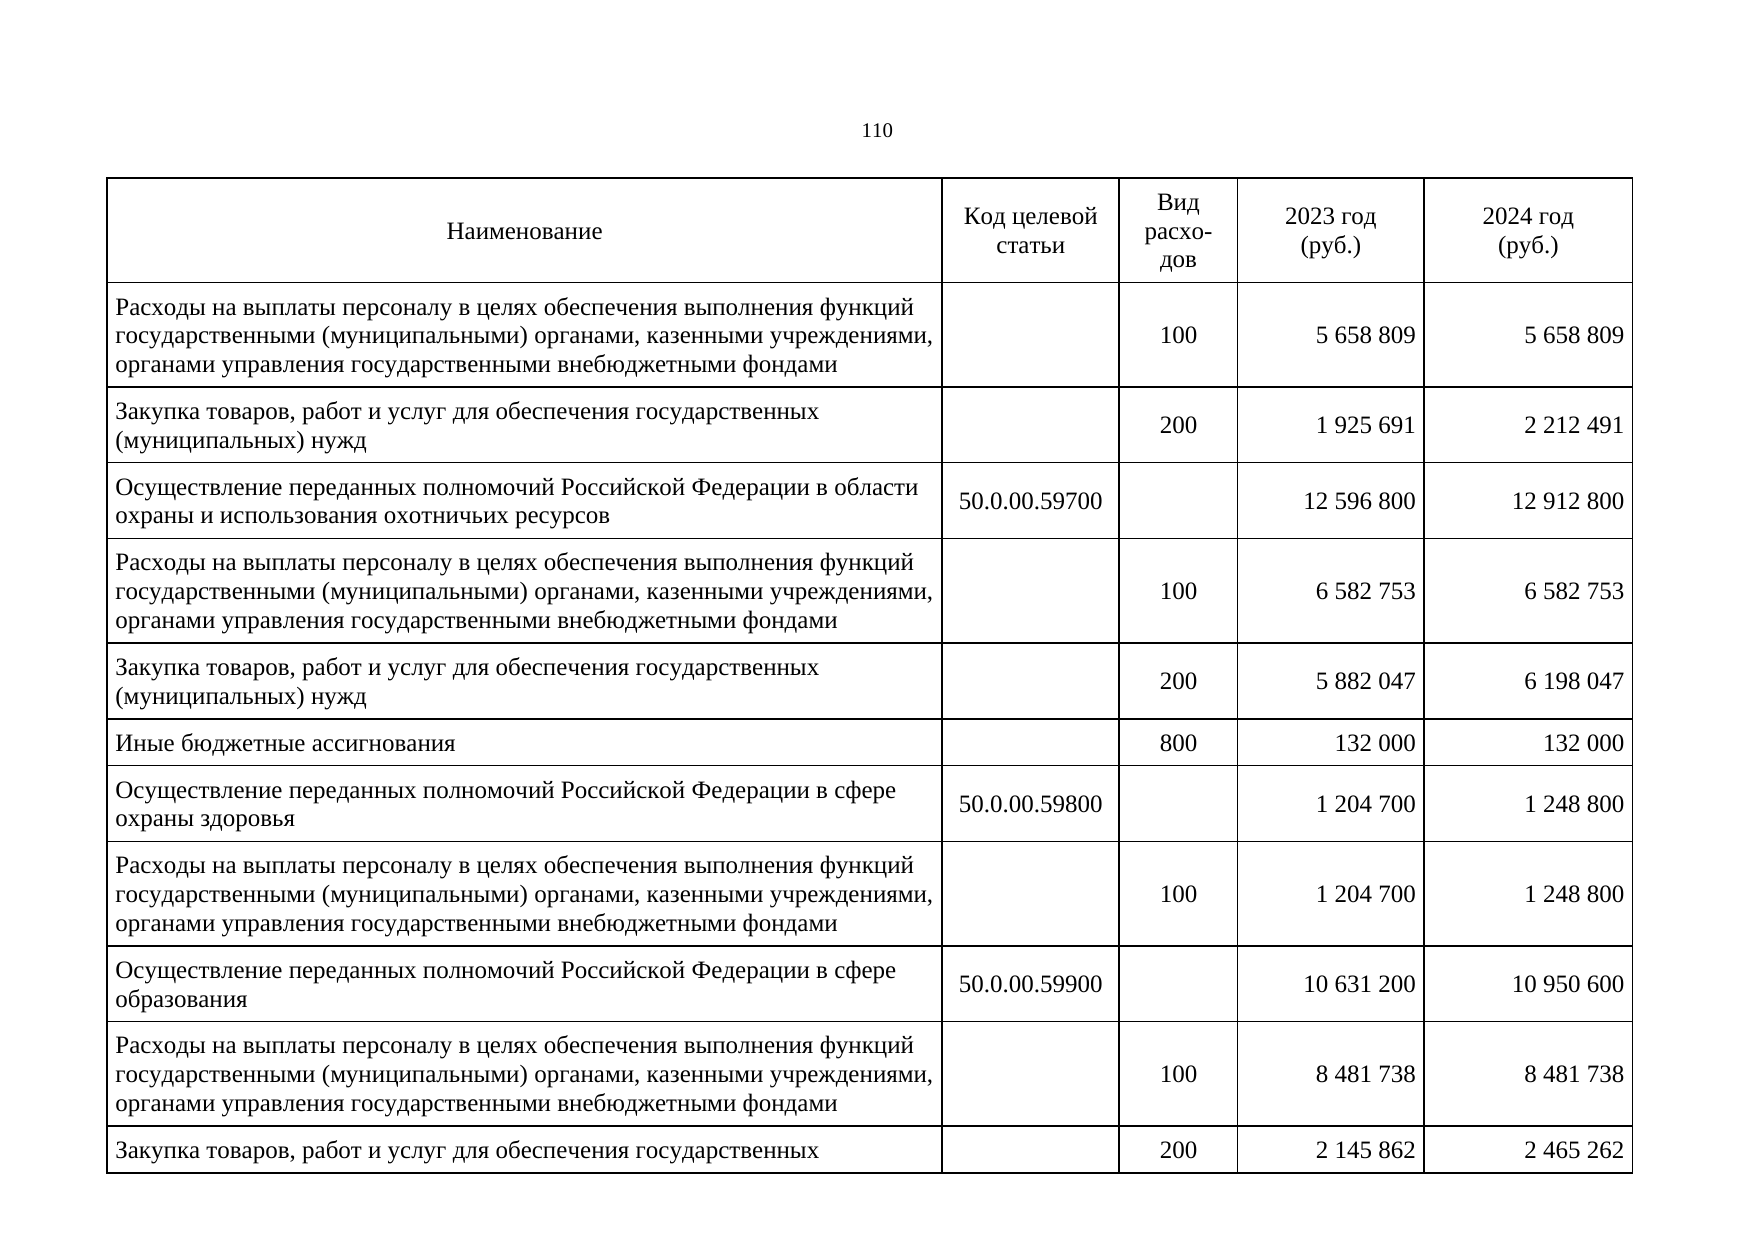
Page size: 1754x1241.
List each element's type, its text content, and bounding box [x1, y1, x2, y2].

table_header 2024 год (руб.) [1425, 179, 1632, 282]
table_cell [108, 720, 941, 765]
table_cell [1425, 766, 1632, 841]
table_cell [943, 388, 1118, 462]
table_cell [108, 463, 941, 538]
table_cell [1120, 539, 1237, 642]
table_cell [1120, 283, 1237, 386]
table_header 2023 год (руб.) [1238, 179, 1423, 282]
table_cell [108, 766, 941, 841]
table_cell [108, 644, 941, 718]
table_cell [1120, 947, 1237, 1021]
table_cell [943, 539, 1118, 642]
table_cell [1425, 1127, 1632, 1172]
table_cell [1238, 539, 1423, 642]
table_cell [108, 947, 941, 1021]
table_header Наименование [108, 179, 941, 282]
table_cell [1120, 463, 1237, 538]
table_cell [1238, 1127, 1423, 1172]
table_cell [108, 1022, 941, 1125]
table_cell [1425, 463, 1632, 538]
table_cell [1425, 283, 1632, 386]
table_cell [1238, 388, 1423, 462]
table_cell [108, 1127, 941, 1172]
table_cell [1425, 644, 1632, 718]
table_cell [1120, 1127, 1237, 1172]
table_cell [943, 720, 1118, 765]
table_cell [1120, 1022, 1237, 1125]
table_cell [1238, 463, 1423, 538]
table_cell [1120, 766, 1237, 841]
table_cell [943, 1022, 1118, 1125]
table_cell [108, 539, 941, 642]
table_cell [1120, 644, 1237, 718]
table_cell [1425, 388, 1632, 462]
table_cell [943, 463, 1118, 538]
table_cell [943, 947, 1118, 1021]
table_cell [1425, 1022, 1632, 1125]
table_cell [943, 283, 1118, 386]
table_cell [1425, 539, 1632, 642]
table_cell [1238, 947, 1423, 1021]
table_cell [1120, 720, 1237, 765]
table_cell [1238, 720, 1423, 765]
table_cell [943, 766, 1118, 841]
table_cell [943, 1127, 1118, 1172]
table_header Вид расхо- дов [1120, 179, 1237, 282]
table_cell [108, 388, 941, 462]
table_header Код целевой статьи [943, 179, 1118, 282]
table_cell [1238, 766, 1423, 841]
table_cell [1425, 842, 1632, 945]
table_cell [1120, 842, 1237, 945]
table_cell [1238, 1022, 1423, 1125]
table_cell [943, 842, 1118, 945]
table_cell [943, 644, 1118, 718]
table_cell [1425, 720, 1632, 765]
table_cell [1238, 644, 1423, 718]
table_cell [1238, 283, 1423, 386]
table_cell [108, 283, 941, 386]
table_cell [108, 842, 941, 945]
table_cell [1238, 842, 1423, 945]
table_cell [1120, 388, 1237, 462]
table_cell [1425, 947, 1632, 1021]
